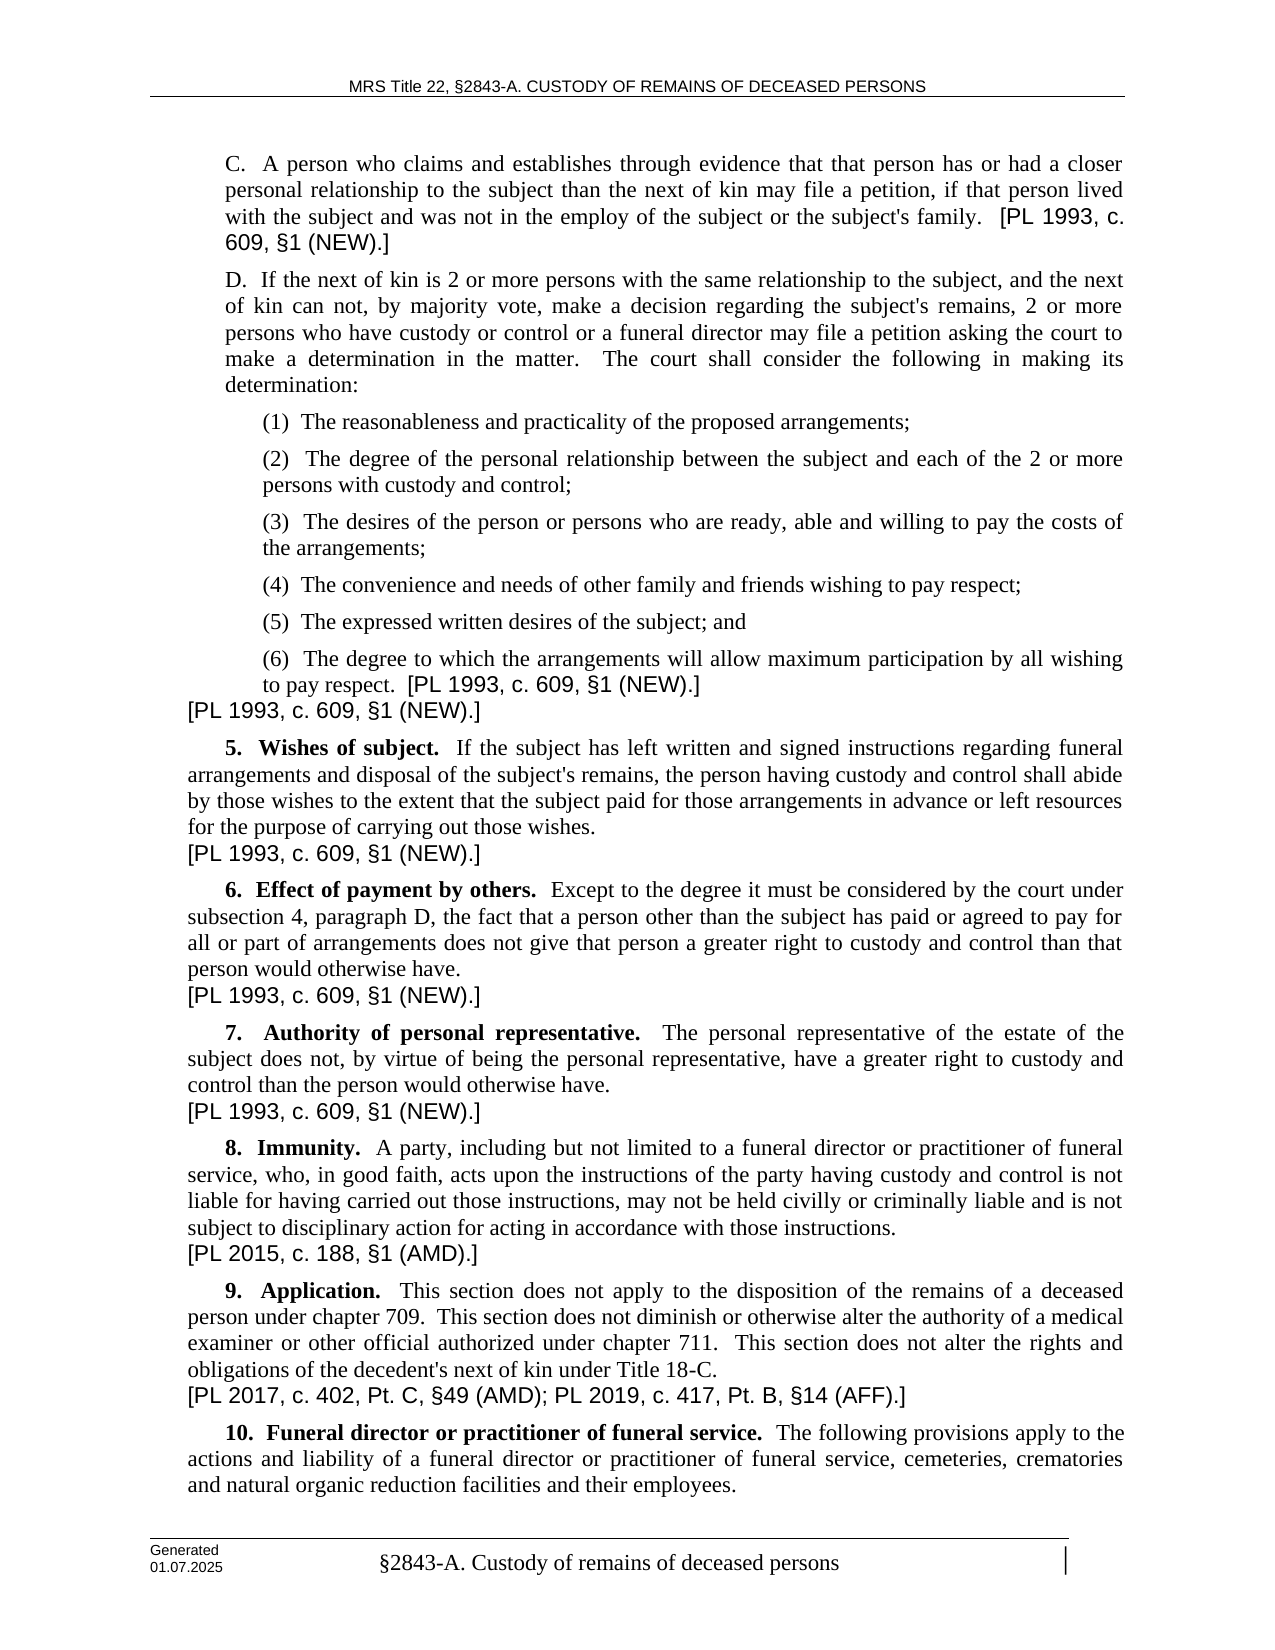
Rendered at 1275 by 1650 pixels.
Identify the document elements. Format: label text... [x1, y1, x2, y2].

text C. A person who claims and establishes through evidence that that person has or had a closer personal relationship to the subject than the next of kin may file a petition, if that person lived with the subject and was not in the employ of the subject or the subject's family. [PL 1993, c. 609, §1 (NEW).] [225, 150, 1125, 256]
text 6. Effect of payment by others. Except to the degree it must be considered by the court under subsection 4, paragraph D, the fact that a person other than the subject has paid or agreed to pay for all or part of arrangements does not give that person a greater right to custody and control than that person would otherwise have. [187, 876, 1125, 982]
text 10. Funeral director or practitioner of funeral service. The following provisions apply to the actions and liability of a funeral director or practitioner of funeral service, cemeteries, crematories and natural organic reduction facilities and their employees. [187, 1419, 1125, 1498]
text [PL 1993, c. 609, §1 (NEW).] [187, 840, 1125, 866]
text (5) The expressed written desires of the subject; and [262, 608, 1125, 634]
text [PL 2017, c. 402, Pt. C, §49 (AMD); PL 2019, c. 417, Pt. B, §14 (AFF).] [187, 1382, 1125, 1408]
text (2) The degree of the personal relationship between the subject and each of the 2 or more persons with custody and control; [262, 445, 1125, 498]
text (1) The reasonableness and practicality of the proposed arrangements; [262, 408, 1125, 434]
text (4) The convenience and needs of other family and friends wishing to pay respect; [262, 571, 1125, 597]
text 5. Wishes of subject. If the subject has left written and signed instructions regarding funeral arrangements and disposal of the subject's remains, the person having custody and control shall abide by those wishes to the extent that the subject paid for those arrangements in advance or left resources for the purpose of carrying out those wishes. [187, 734, 1125, 840]
text [PL 1993, c. 609, §1 (NEW).] [187, 1098, 1125, 1124]
text (3) The desires of the person or persons who are ready, able and willing to pay the costs of the arrangements; [262, 508, 1125, 561]
text [PL 1993, c. 609, §1 (NEW).] [187, 697, 1125, 724]
text 8. Immunity. A party, including but not limited to a funeral director or practitioner of funeral service, who, in good faith, acts upon the instructions of the party having custody and control is not liable for having carried out those instructions, may not be held civilly or criminally liable and is not subject to disciplinary action for acting in accordance with those instructions. [187, 1134, 1125, 1240]
text [PL 1993, c. 609, §1 (NEW).] [187, 982, 1125, 1008]
text (6) The degree to which the arrangements will allow maximum participation by all wishing to pay respect. [PL 1993, c. 609, §1 (NEW).] [262, 645, 1125, 697]
text 9. Application. This section does not apply to the disposition of the remains of a deceased person under chapter 709. This section does not diminish or otherwise alter the authority of a medical examiner or other official authorized under chapter 711. This section does not alter the rights and obligations of the decedent's next of kin under Title 18‑C. [187, 1277, 1125, 1382]
text 7. Authority of personal representative. The personal representative of the estate of the subject does not, by virtue of being the personal representative, have a greater right to custody and control than the person would otherwise have. [187, 1019, 1125, 1098]
text D. If the next of kin is 2 or more persons with the same relationship to the subject, and the next of kin can not, by majority vote, make a decision regarding the subject's remains, 2 or more persons who have custody or control or a funeral director may file a petition asking the court to make a determination in the matter. The court shall consider the following in making its determination: [225, 266, 1125, 398]
text [PL 2015, c. 188, §1 (AMD).] [187, 1240, 1125, 1266]
